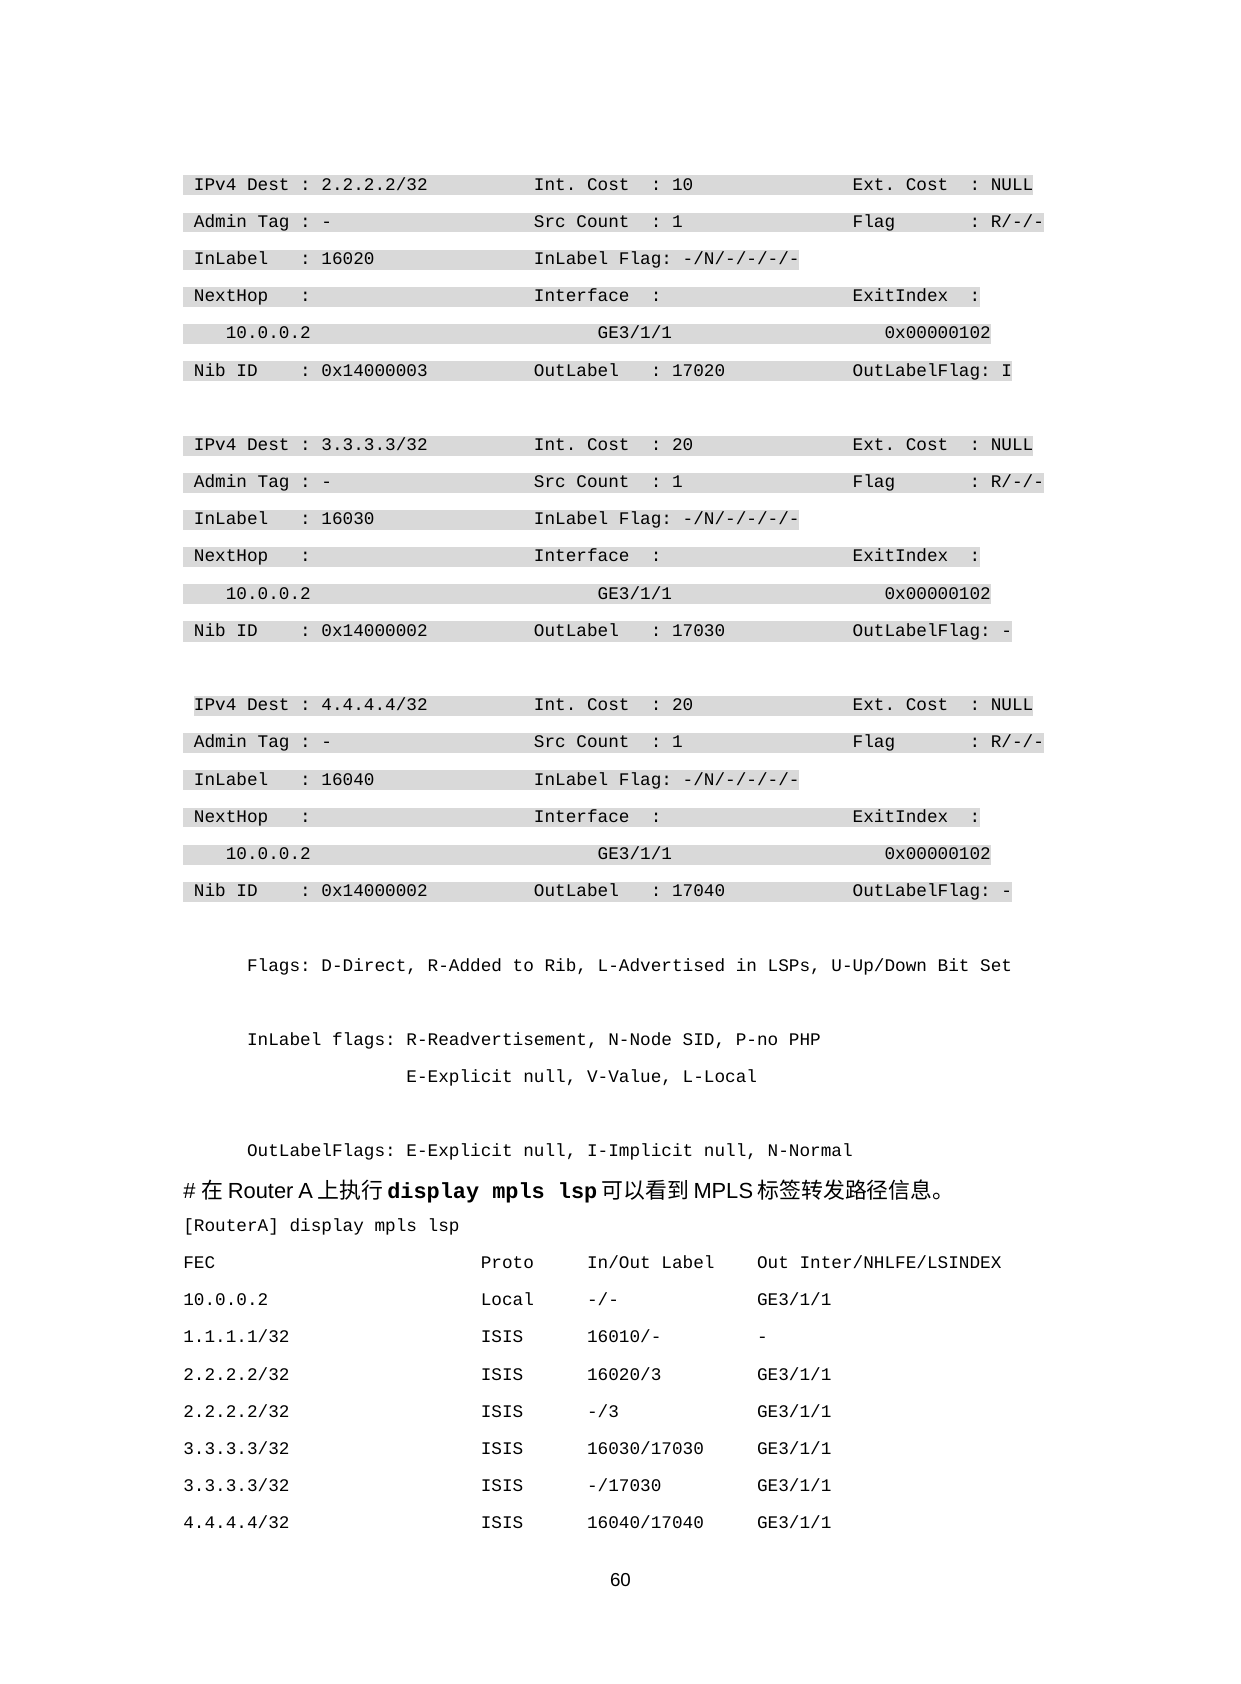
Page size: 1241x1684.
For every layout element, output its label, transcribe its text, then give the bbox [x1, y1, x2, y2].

text Flags: D-Direct, R-Added to Rib, L-Advertised in LSPs, U-Up/Down Bit Set [183, 950, 1122, 983]
text InLabel : 16040 InLabel Flag: -/N/-/-/-/- [183, 764, 1122, 797]
text InLabel flags: R-Readvertisement, N-Node SID, P-no PHP [183, 1024, 1122, 1057]
text 3.3.3.3/32 ISIS -/17030 GE3/1/1 [183, 1470, 1122, 1503]
text FEC Proto In/Out Label Out Inter/NHLFE/LSINDEX [183, 1247, 1122, 1280]
text 4.4.4.4/32 ISIS 16040/17040 GE3/1/1 [183, 1507, 1122, 1541]
text Nib ID : 0x14000002 OutLabel : 17030 OutLabelFlag: - [183, 615, 1122, 648]
text NextHop : Interface : ExitIndex : [183, 801, 1122, 834]
text IPv4 Dest : 4.4.4.4/32 Int. Cost : 20 Ext. Cost : NULL [183, 689, 1122, 722]
text InLabel : 16030 InLabel Flag: -/N/-/-/-/- [183, 503, 1122, 536]
text Admin Tag : - Src Count : 1 Flag : R/-/- [183, 206, 1122, 239]
text 2.2.2.2/32 ISIS 16020/3 GE3/1/1 [183, 1359, 1122, 1392]
text 10.0.0.2 GE3/1/1 0x00000102 [183, 317, 1122, 351]
text 10.0.0.2 Local -/- GE3/1/1 [183, 1284, 1122, 1317]
text 2.2.2.2/32 ISIS -/3 GE3/1/1 [183, 1396, 1122, 1429]
text OutLabelFlags: E-Explicit null, I-Implicit null, N-Normal [183, 1136, 1122, 1169]
text [RouterA] display mpls lsp [183, 1210, 1122, 1243]
text NextHop : Interface : ExitIndex : [183, 280, 1122, 313]
text E-Explicit null, V-Value, L-Local [183, 1061, 1122, 1094]
text 10.0.0.2 GE3/1/1 0x00000102 [183, 838, 1122, 871]
text Nib ID : 0x14000003 OutLabel : 17020 OutLabelFlag: I [183, 355, 1122, 388]
text # 在Router A上执行display mpls lsp可以看到MPLS标签转发路径信息。 [183, 1173, 1122, 1206]
text InLabel : 16020 InLabel Flag: -/N/-/-/-/- [183, 243, 1122, 276]
text Admin Tag : - Src Count : 1 Flag : R/-/- [183, 727, 1122, 759]
text IPv4 Dest : 2.2.2.2/32 Int. Cost : 10 Ext. Cost : NULL [183, 169, 1122, 202]
text Admin Tag : - Src Count : 1 Flag : R/-/- [183, 466, 1122, 499]
text NextHop : Interface : ExitIndex : [183, 541, 1122, 574]
text 3.3.3.3/32 ISIS 16030/17030 GE3/1/1 [183, 1433, 1122, 1466]
text 10.0.0.2 GE3/1/1 0x00000102 [183, 578, 1122, 611]
text IPv4 Dest : 3.3.3.3/32 Int. Cost : 20 Ext. Cost : NULL [183, 429, 1122, 462]
text 1.1.1.1/32 ISIS 16010/- - [183, 1322, 1122, 1354]
text Nib ID : 0x14000002 OutLabel : 17040 OutLabelFlag: - [183, 875, 1122, 908]
